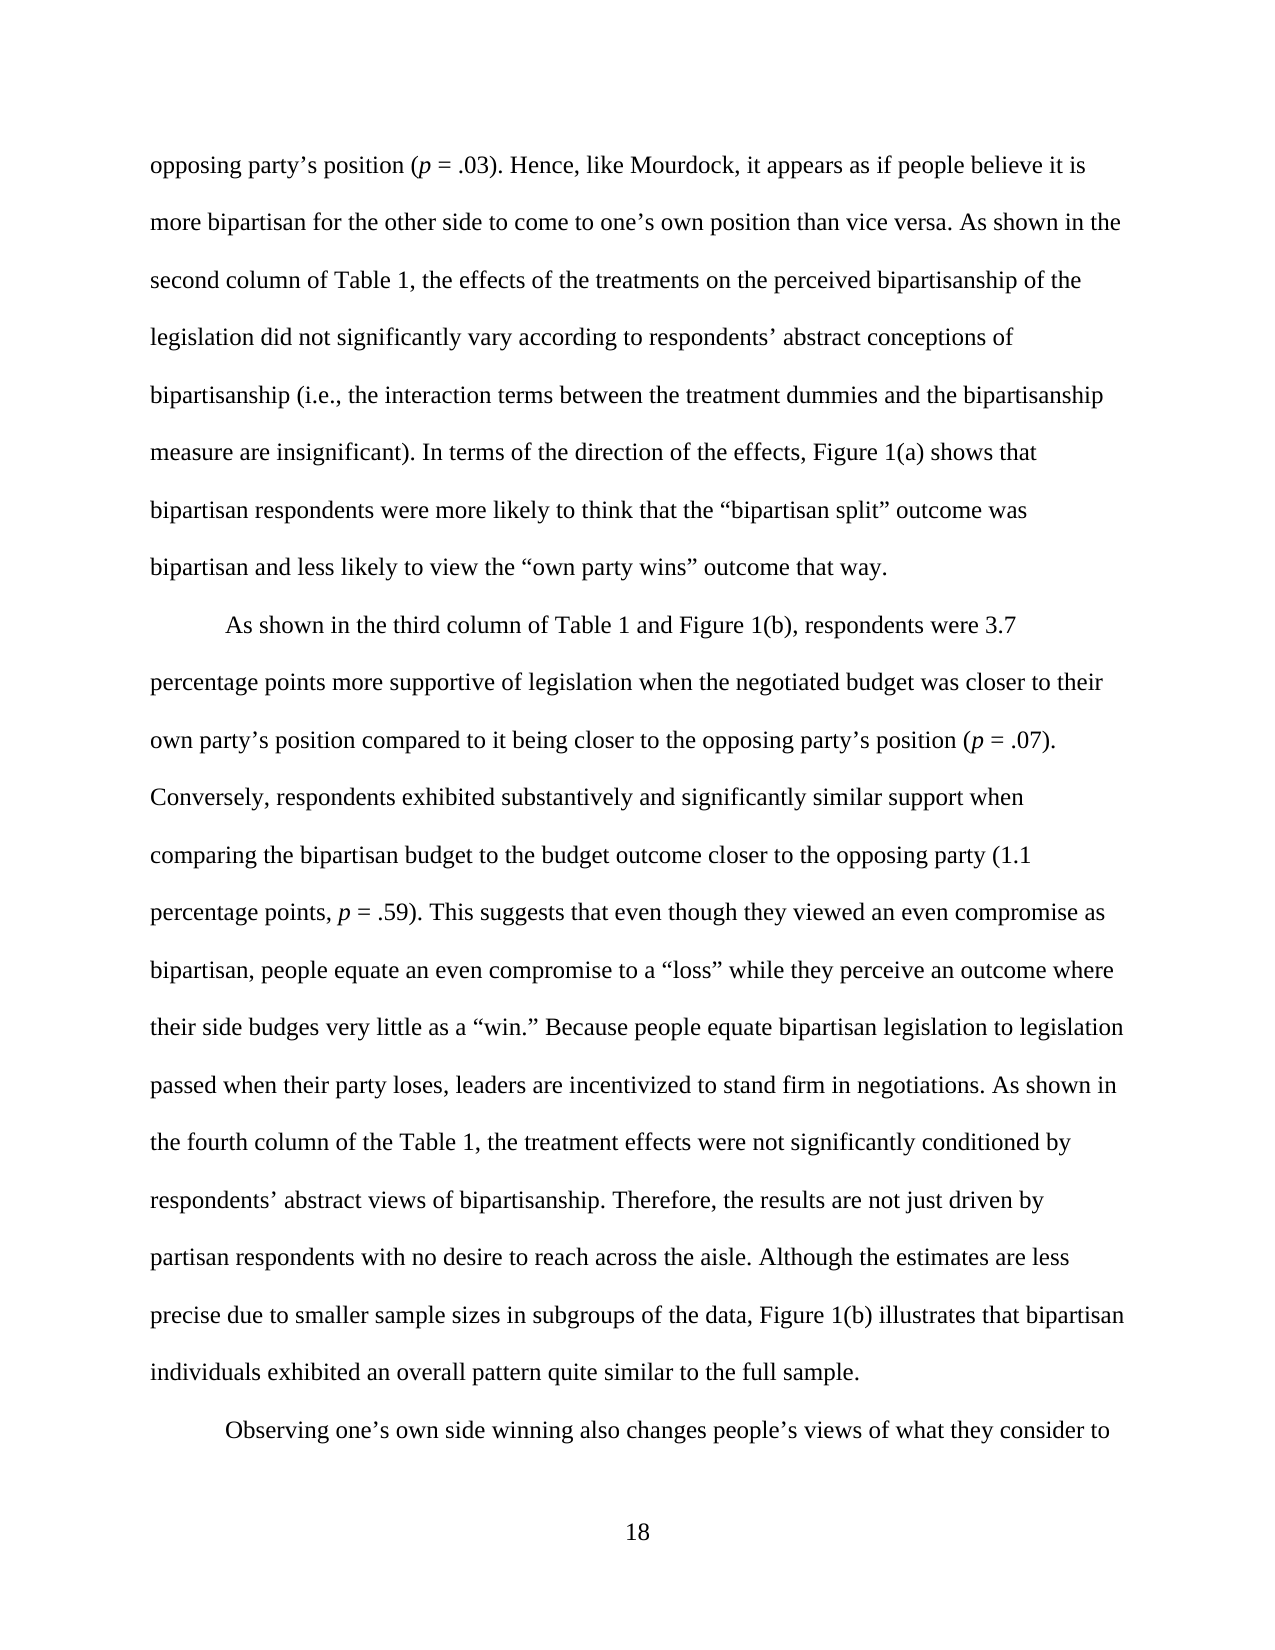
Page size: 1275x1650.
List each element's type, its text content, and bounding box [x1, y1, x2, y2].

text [150, 150, 1125, 581]
text As shown in the third column of Table 1 and Figure 1(b), respondents were 3.7 percentage points more supportive of legislation when the negotiated budget was closer to their own party’s position compared to it being closer to the opposing party’s position (p = .07). Conversely, respondents exhibited substantively and significantly similar support when comparing the bipartisan budget to the budget outcome closer to the opposing party (1.1 percentage points, p = .59). This suggests that even though they viewed an even compromise as bipartisan, people equate an even compromise to a “loss” while they perceive an outcome where their side budges very little as a “win.” Because people equate bipartisan legislation to legislation passed when their party loses, leaders are incentivized to stand firm in negotiations. As shown in the fourth column of the Table 1, the treatment effects were not significantly conditioned by respondents’ abstract views of bipartisanship. Therefore, the results are not just driven by partisan respondents with no desire to reach across the aisle. Although the estimates are less precise due to smaller sample sizes in subgroups of the data, Figure 1(b) illustrates that bipartisan individuals exhibited an overall pattern quite similar to the full sample. [150, 610, 1125, 1386]
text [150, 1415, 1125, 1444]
